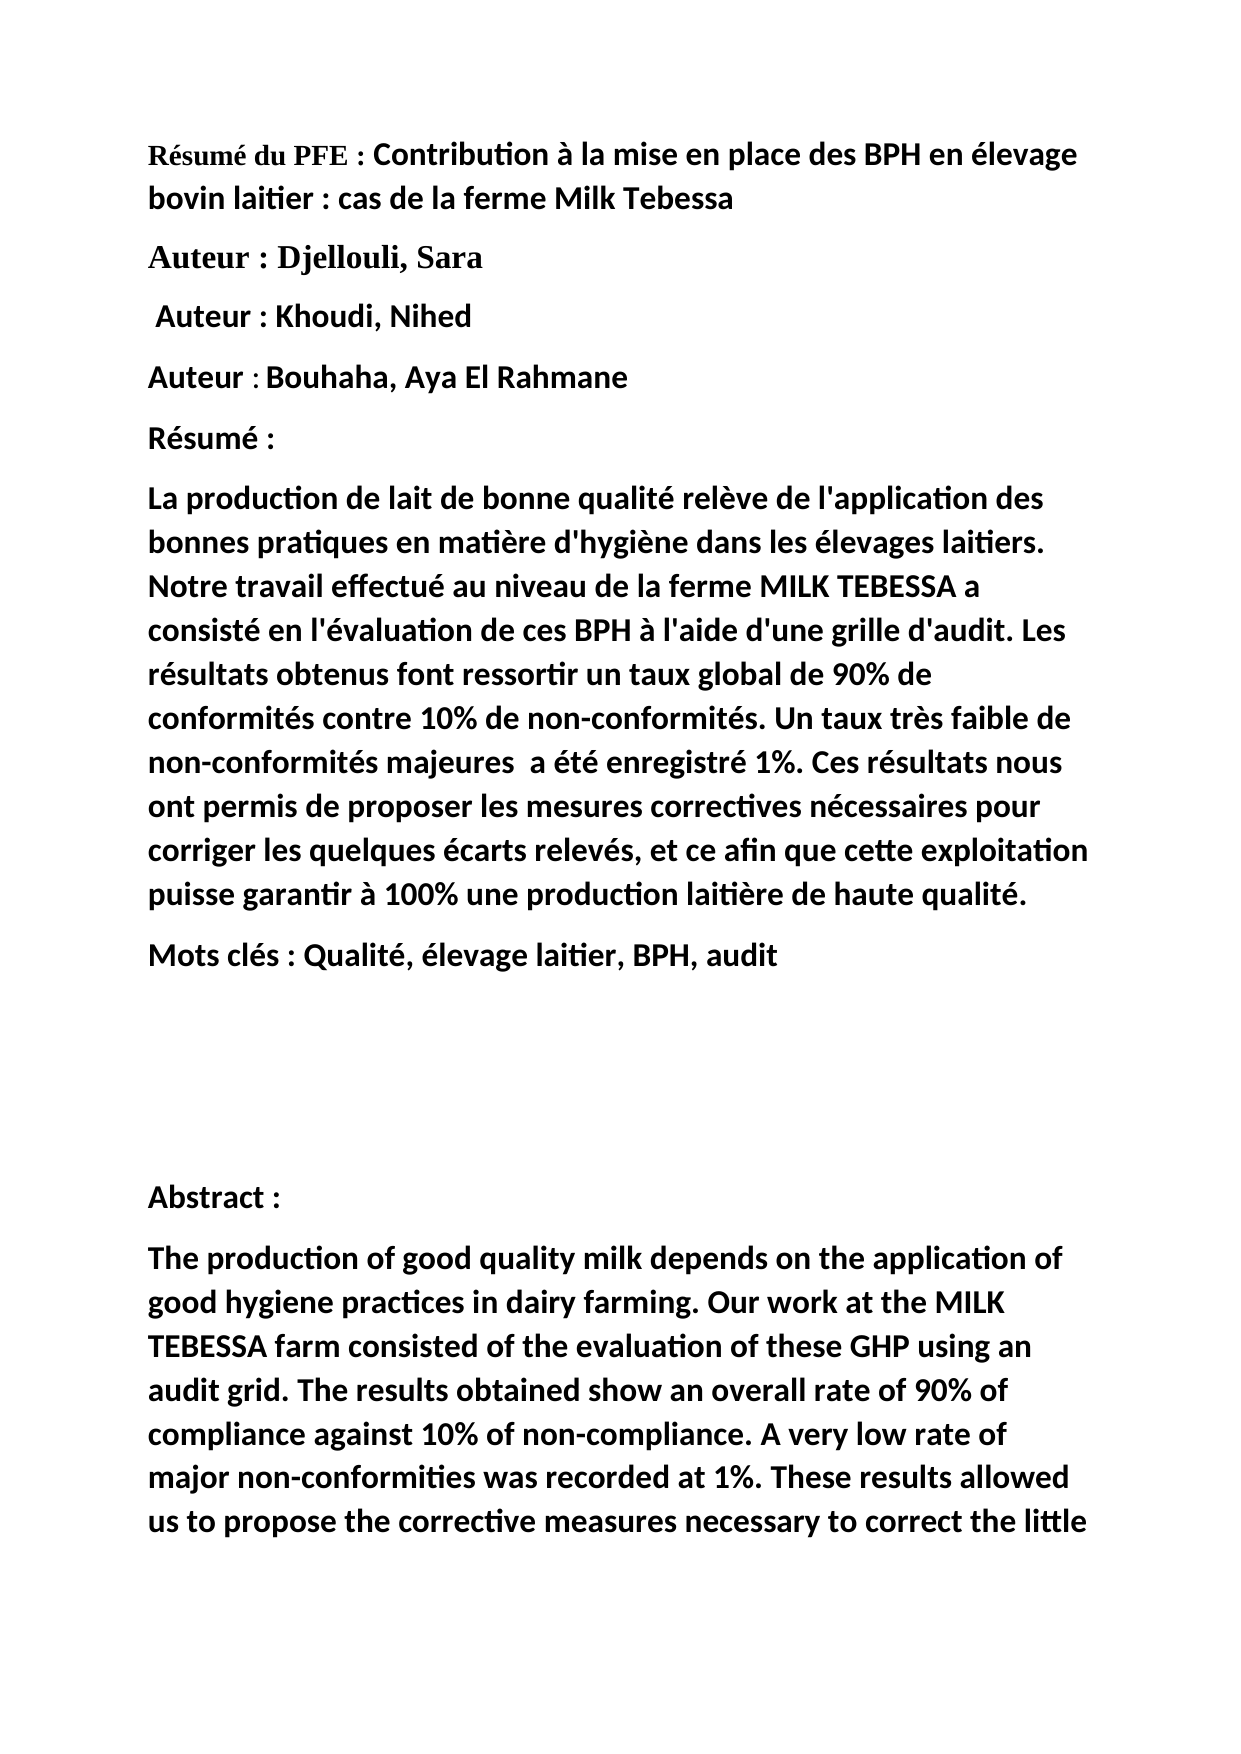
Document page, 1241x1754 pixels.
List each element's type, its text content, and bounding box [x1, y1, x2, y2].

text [148, 1237, 1093, 1541]
text Résumé du PFE : Contribution à la mise en place des BPH en élevage bovin laitier : cas de la ferme Milk Tebessa [148, 133, 1093, 218]
text Auteur : Djellouli, Sara [148, 237, 1093, 276]
text La production de lait de bonne qualité relève de l'application des bonnes pratiques en matière d'hygiène dans les élevages laitiers. Notre travail effectué au niveau de la ferme MILK TEBESSA a consisté en l'évaluation de ces BPH à l'aide d'une grille d'audit. Les résultats obtenus font ressortir un taux global de 90% de conformités contre 10% de non-conformités. Un taux très faible de non-conformités majeures a été enregistré 1%. Ces résultats nous ont permis de proposer les mesures correctives nécessaires pour corriger les quelques écarts relevés, et ce afin que cette exploitation puisse garantir à 100% une production laitière de haute qualité. [148, 477, 1093, 914]
text Auteur : Khoudi, Nihed [148, 296, 1093, 336]
text Abstract : [148, 1176, 1093, 1217]
text Auteur : Bouhaha, Aya El Rahmane [148, 356, 1093, 397]
text Mots clés : Qualité, élevage laitier, BPH, audit [148, 934, 1093, 974]
text Résumé : [148, 417, 1093, 457]
